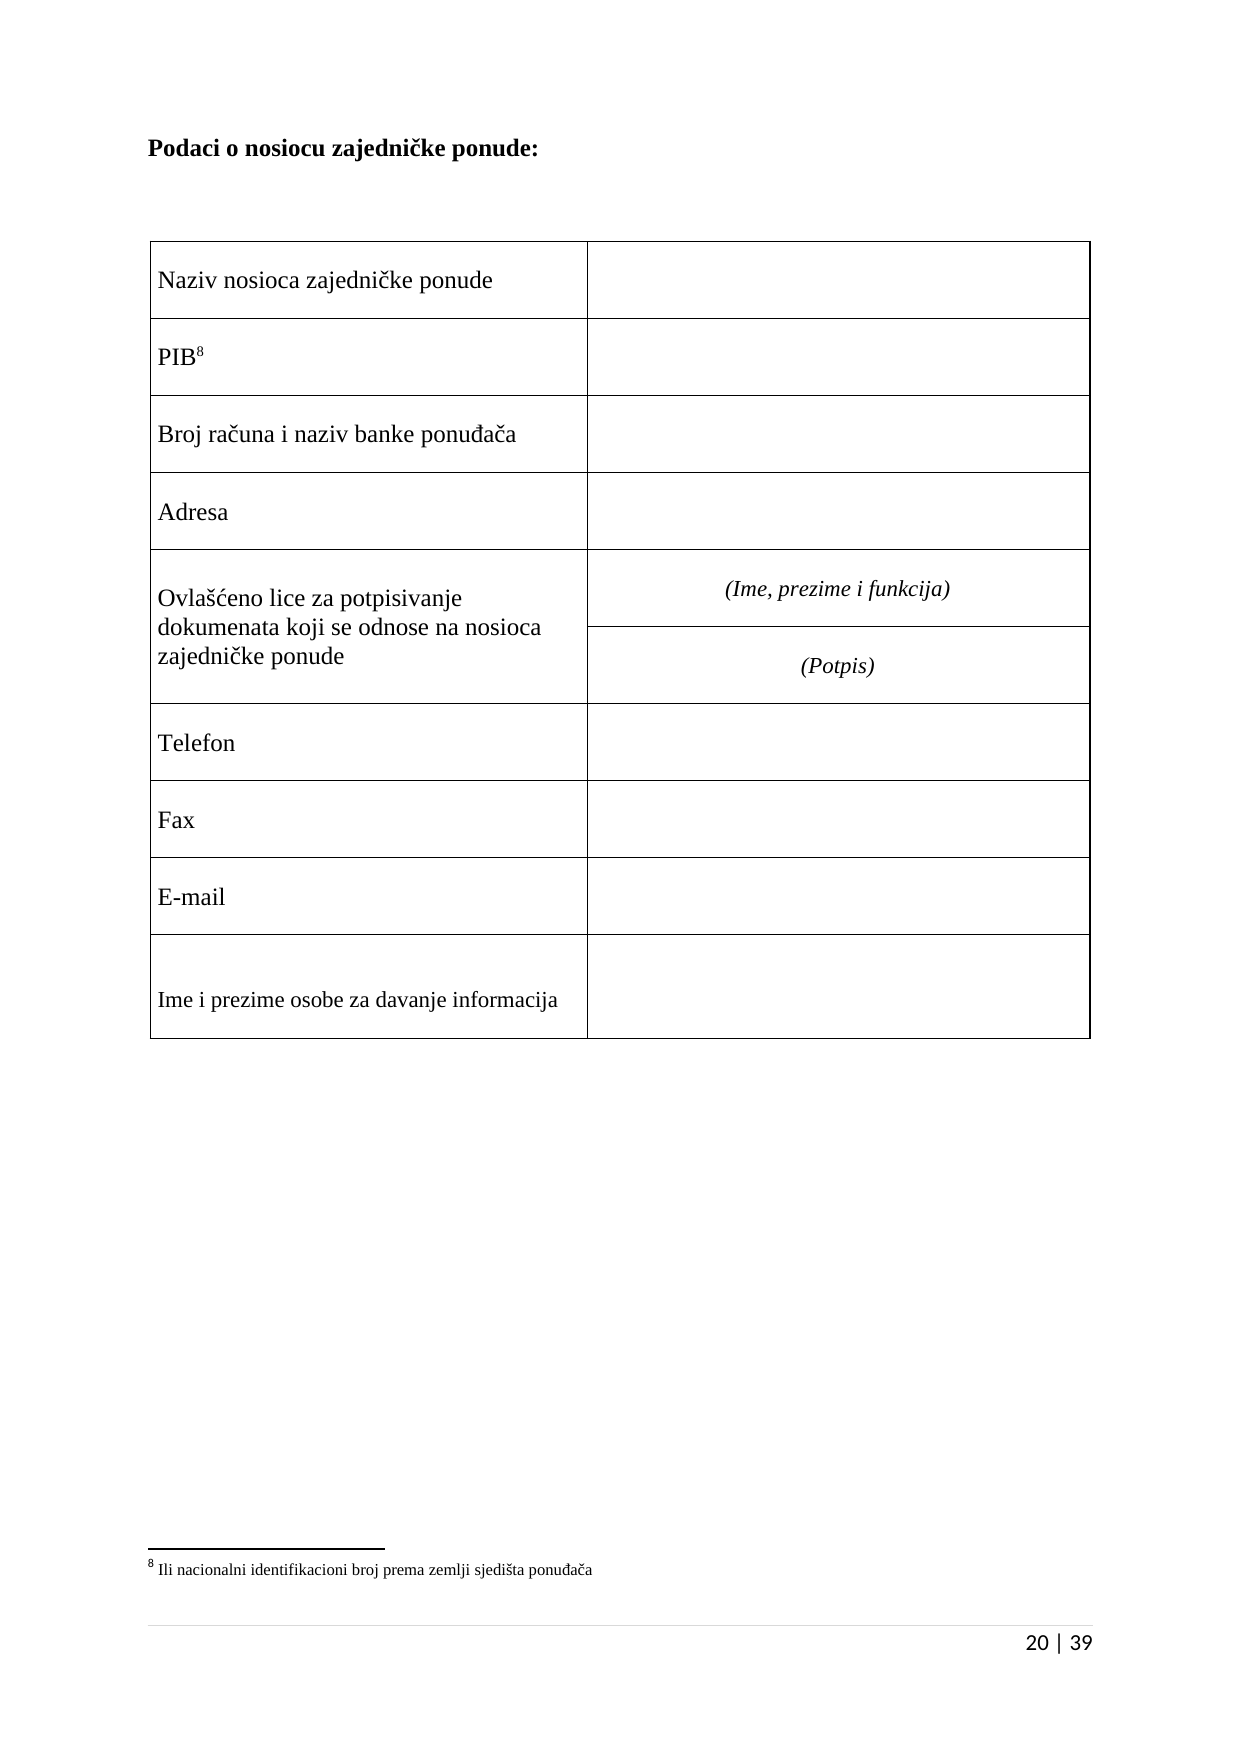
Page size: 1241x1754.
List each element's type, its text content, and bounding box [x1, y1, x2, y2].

table_cell Ime i prezime osobe za davanje informacija [151, 935, 587, 1037]
table_cell Adresa [151, 473, 587, 549]
table_cell [588, 935, 1089, 1037]
table_cell Ovlašćeno lice za potpisivanje dokumenata koji se odnose na nosioca zajedničke ponude [151, 550, 587, 703]
table_cell [588, 704, 1089, 780]
table_cell Broj računa i naziv banke ponuđača [151, 396, 587, 472]
table_cell [588, 319, 1089, 395]
table_cell (Ime, prezime i funkcija) [588, 550, 1089, 626]
table_cell [588, 396, 1089, 472]
table_header [588, 242, 1089, 318]
table_cell [588, 473, 1089, 549]
table_cell (Potpis) [588, 627, 1089, 703]
table_cell Fax [151, 781, 587, 857]
text Podaci o nosiocu zajedničke ponude: [148, 133, 1093, 162]
table_cell PIB [151, 319, 587, 395]
table_cell E-mail [151, 858, 587, 934]
table_cell Telefon [151, 704, 587, 780]
table_cell [588, 781, 1089, 857]
table_cell [588, 858, 1089, 934]
table_header Naziv nosioca zajedničke ponude [151, 242, 587, 318]
